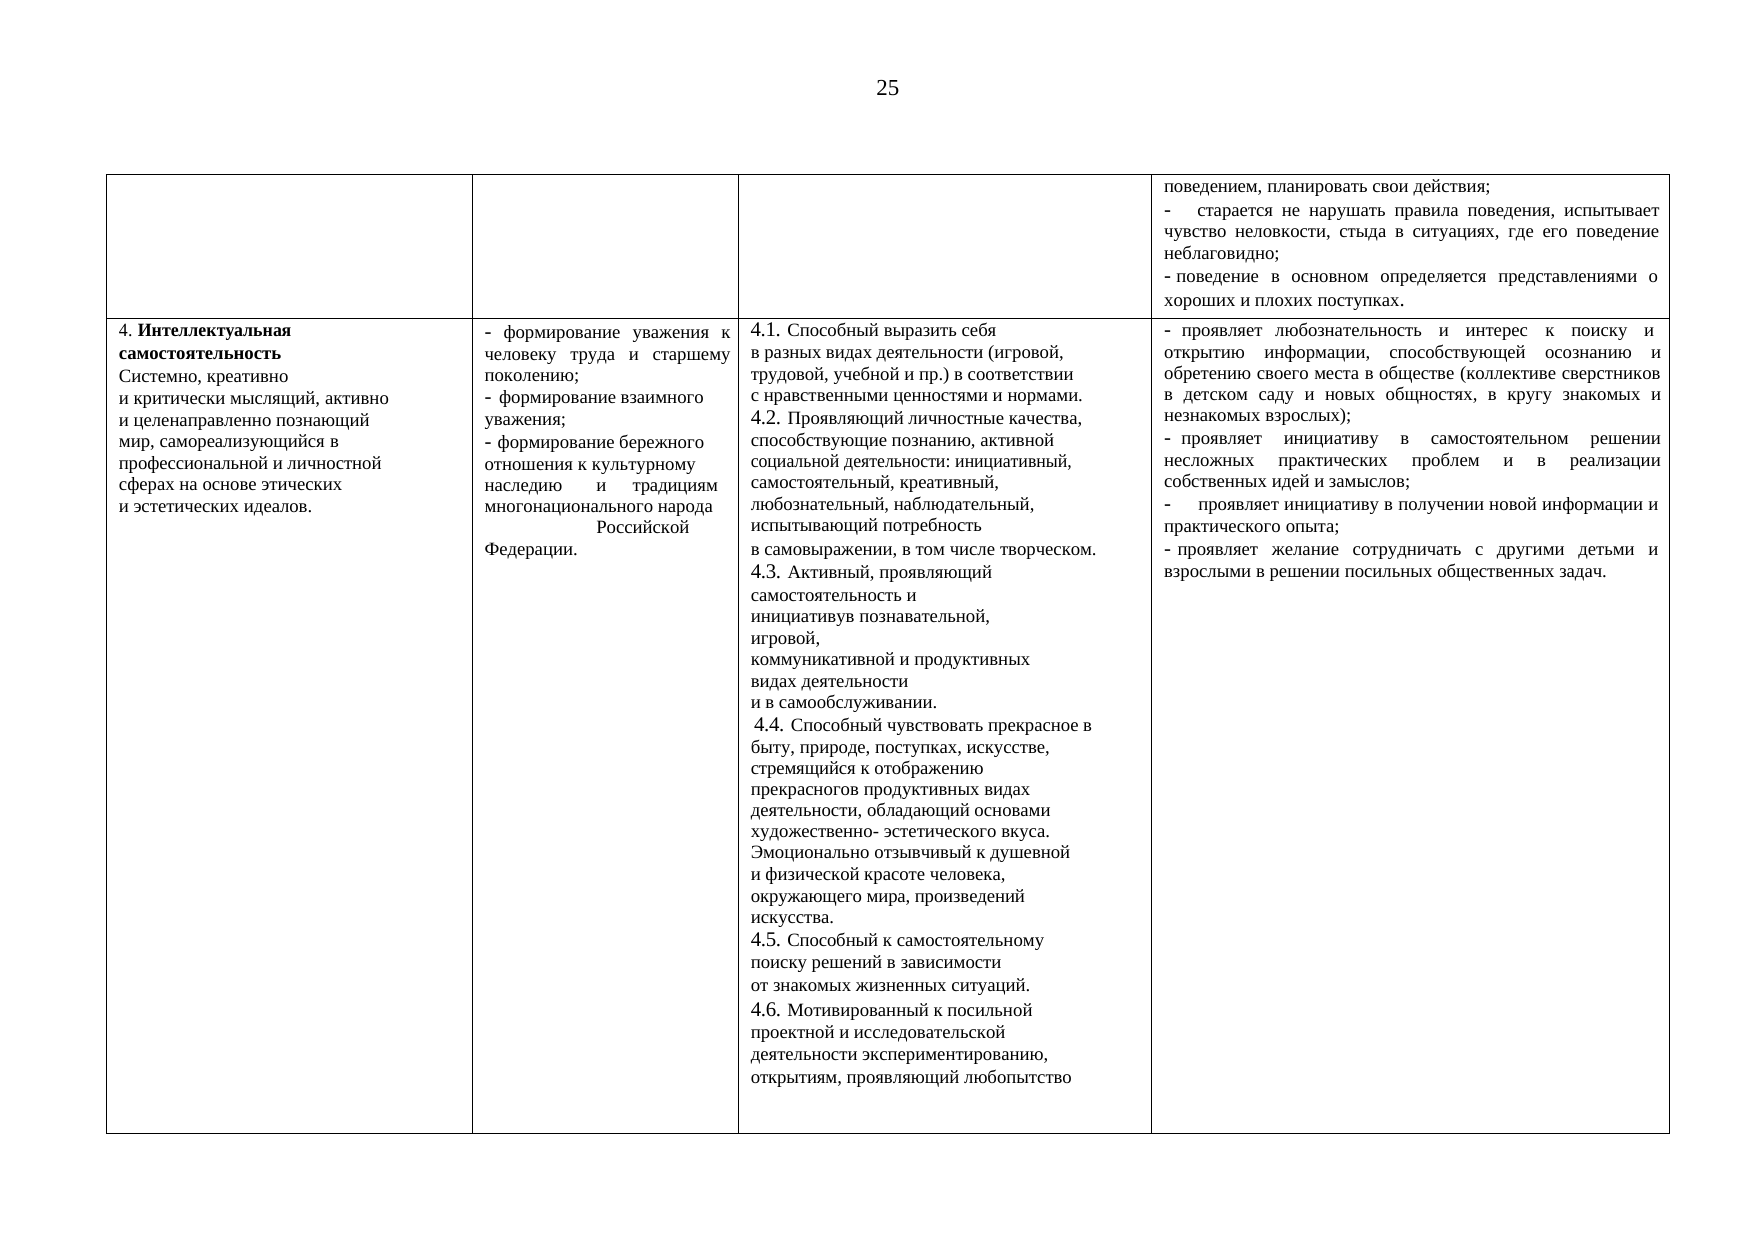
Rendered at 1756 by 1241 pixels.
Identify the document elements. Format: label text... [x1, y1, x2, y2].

table_header [473, 175, 738, 318]
table_header поведением, планировать свои действия; старается не нарушать правила поведения, испытывает чувство неловкости, стыда в ситуациях, где его поведение неблаговидно; поведение в основном определяется представлениями о хороших и плохих поступках. [1152, 175, 1669, 318]
table_cell Способный выразить себя в разных видах деятельности (игровой, трудовой, учебной и пр.) в соответствии с нравственными ценностями и нормами. Проявляющий личностные качества, способствующие познанию, активной социальной деятельности: инициативный, самостоятельный, креативный, любознательный, наблюдательный, испытывающий потребность в самовыражении, в том числе творческом. Активный, проявляющий самостоятельность и инициативув познавательной, игровой, коммуникативной и продуктивных видах деятельности и в самообслуживании. Способный чувствовать прекрасное в быту, природе, поступках, искусстве, стремящийся к отображению прекрасногов продуктивных видах деятельности, обладающий основами художественно- эстетического вкуса. Эмоционально отзывчивый к душевной и физической красоте человека, окружающего мира, произведений искусства. Способный к самостоятельному поиску решений в зависимости от знакомых жизненных ситуаций. Мотивированный к посильной проектной и исследовательской деятельности экспериментированию, открытиям, проявляющий любопытство [739, 319, 1151, 1133]
table_cell проявляет любознательность и интерес к поиску и открытию информации, способствующей осознанию и обретению своего места в обществе (коллективе сверстников в детском саду и новых общностях, в кругу знакомых и незнакомых взрослых); проявляет инициативу в самостоятельном решении несложных практических проблем и в реализации собственных идей и замыслов; проявляет инициативу в получении новой информации и практического опыта; проявляет желание сотрудничать с другими детьми и взрослыми в решении посильных общественных задач. [1152, 319, 1669, 1133]
table_cell формирование уважения к человеку труда и старшему поколению; формирование взаимного уважения; формирование бережного отношения к культурному наследию и традициям многонационального народа Российской Федерации. [473, 319, 738, 1133]
table_header [107, 175, 472, 318]
table_header [739, 175, 1151, 318]
table_cell 4. Интеллектуальная самостоятельность Системно, креативно и критически мыслящий, активно и целенаправленно познающий мир, самореализующийся в профессиональной и личностной сферах на основе этических и эстетических идеалов. [107, 319, 472, 1133]
